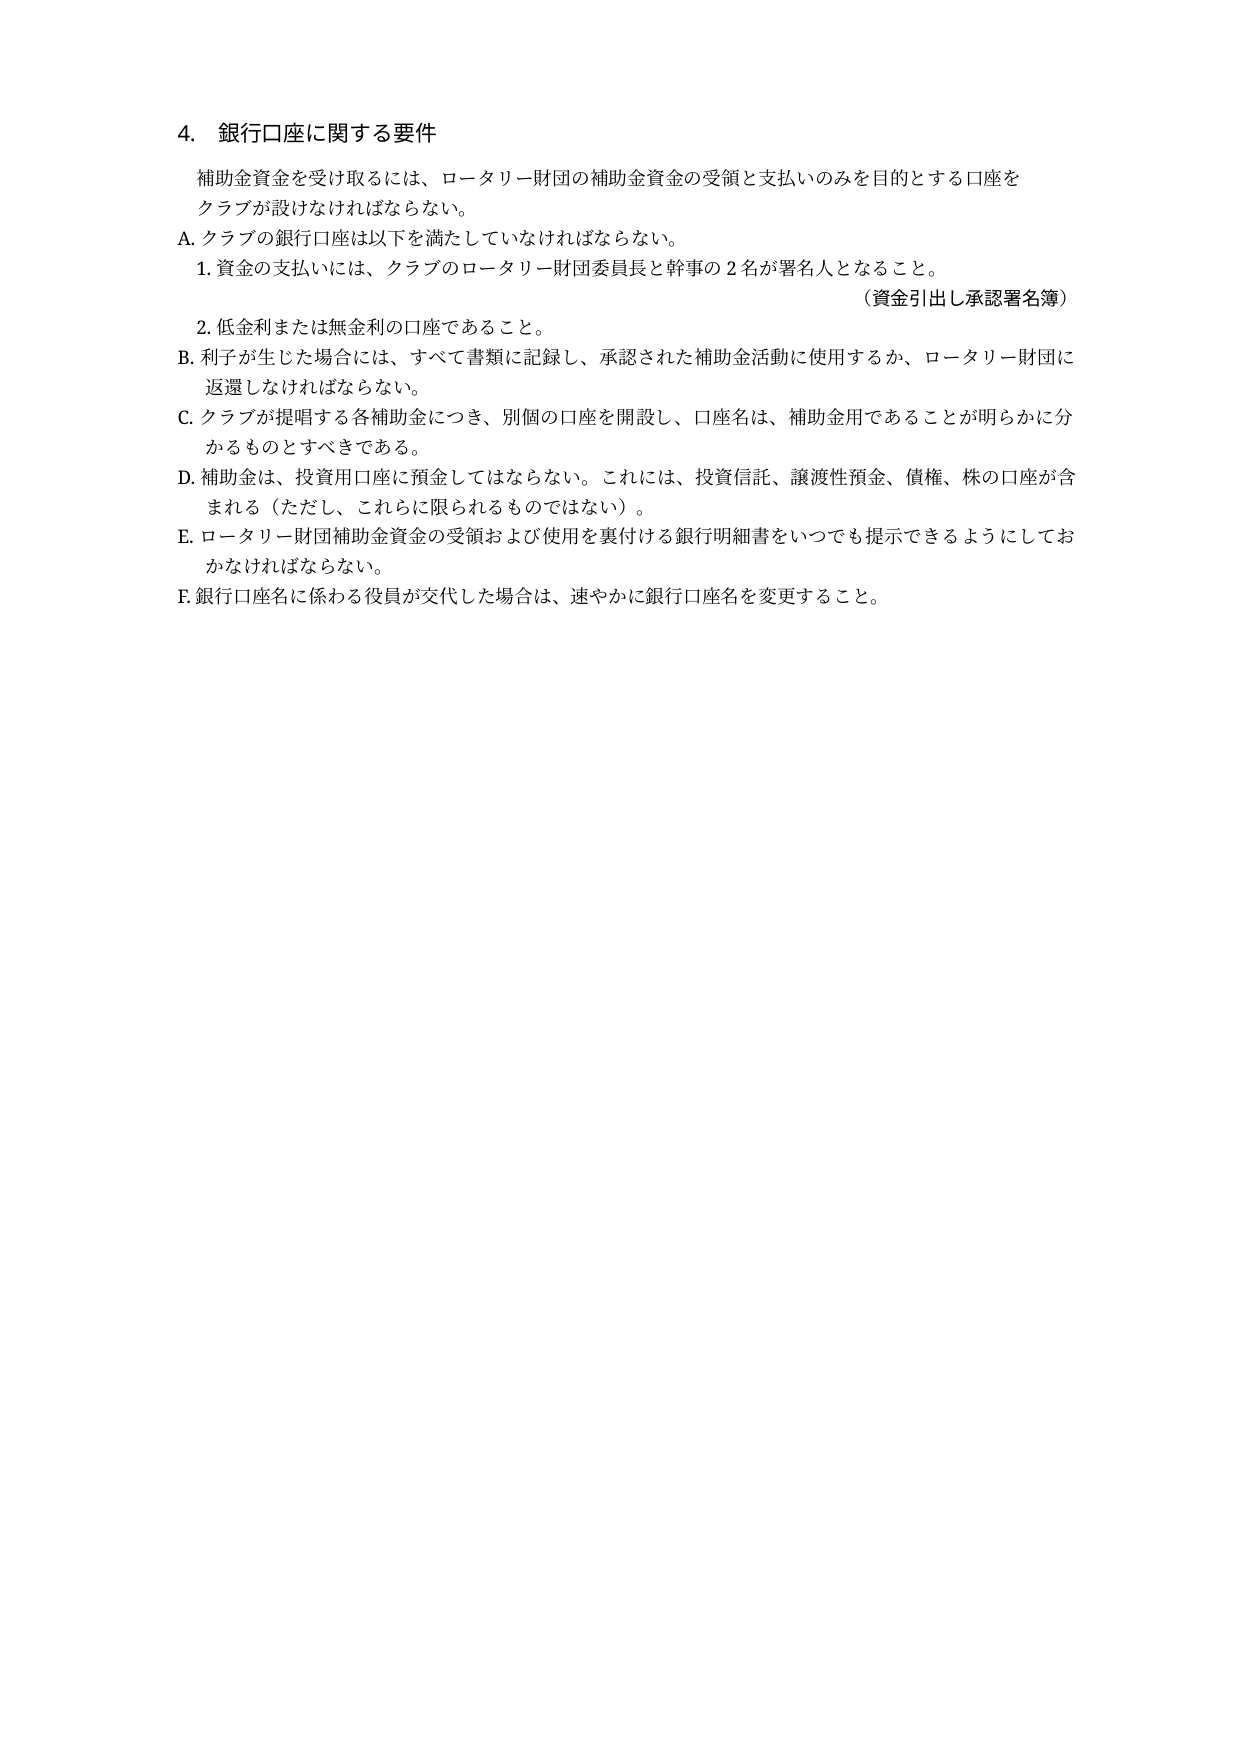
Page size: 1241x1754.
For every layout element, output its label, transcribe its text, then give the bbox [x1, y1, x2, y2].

text D. 補助金は、投資用口座に預金してはならない。これには、投資信託、譲渡性預金、債権、株の口座が含まれる（ただし、これらに限られるものではない）。 [177, 461, 1078, 521]
list 銀行口座に関する要件 [177, 102, 1078, 162]
text 2. 低金利または無金利の口座であること。 [177, 312, 1078, 342]
text F. 銀行口座名に係わる役員が交代した場合は、速やかに銀行口座名を変更すること。 [177, 581, 1078, 611]
text 1. 資金の支払いには、クラブのロータリー財団委員長と幹事の2名が署名人となること。 [177, 252, 1078, 282]
text 補助金資金を受け取るには、ロータリー財団の補助金資金の受領と支払いのみを目的とする口座を [177, 162, 1078, 192]
text クラブが設けなければならない。 [177, 192, 1078, 222]
text B. 利子が生じた場合には、すべて書類に記録し、承認された補助金活動に使用するか、ロータリー財団に返還しなければならない。 [177, 342, 1078, 401]
text C. クラブが提唱する各補助金につき、別個の口座を開設し、口座名は、補助金用であることが明らかに分かるものとすべきである。 [177, 401, 1078, 461]
text （資金引出し承認署名簿） [177, 282, 1078, 312]
text E. ロータリー財団補助金資金の受領および使用を裏付ける銀行明細書をいつでも提示できるようにしておかなければならない。 [177, 521, 1078, 581]
text A. クラブの銀行口座は以下を満たしていなければならない。 [177, 222, 1078, 252]
